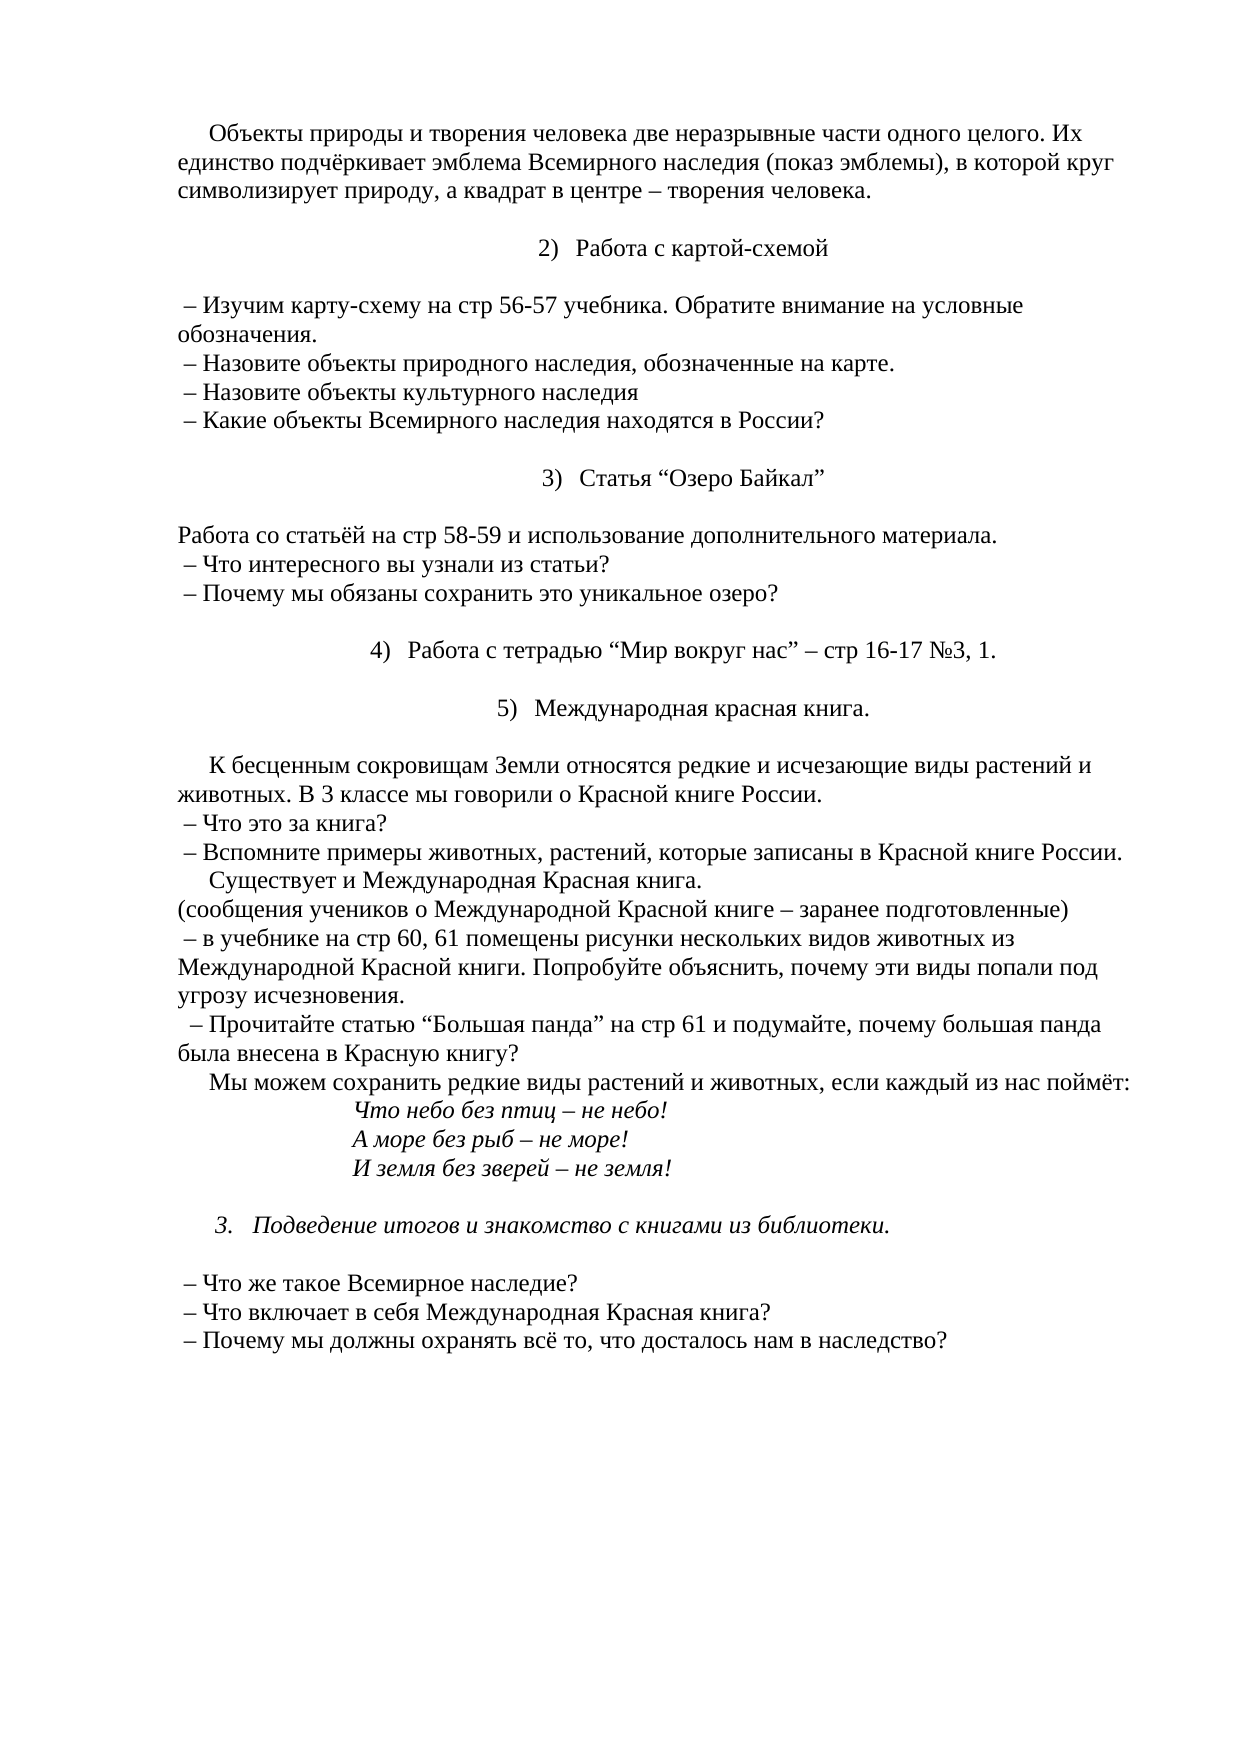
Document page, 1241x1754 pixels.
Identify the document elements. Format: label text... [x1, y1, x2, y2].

text – Вспомните примеры животных, растений, которые записаны в Красной книге России. [177, 837, 1152, 866]
text – Почему мы должны охранять всё то, что досталось нам в наследство? [177, 1326, 1152, 1354]
text – Что же такое Всемирное наследие? [177, 1268, 1152, 1297]
text – Что включает в себя Международная Красная книга? [177, 1297, 1152, 1326]
text – Что это за книга? [177, 808, 1152, 837]
text (сообщения учеников о Международной Красной книге – заранее подготовленные) [177, 894, 1152, 923]
list Подведение итогов и знакомство с книгами из библиотеки. [215, 1211, 1152, 1239]
list Статья “Озеро Байкал” [215, 463, 1152, 492]
text Что небо без птиц – не небо! [177, 1096, 1152, 1124]
text – Почему мы обязаны сохранить это уникальное озеро? [177, 578, 1152, 607]
text Существует и Международная Красная книга. [177, 866, 1152, 894]
text Объекты природы и творения человека две неразрывные части одного целого. Их единство подчёркивает эмблема Всемирного наследия (показ эмблемы), в которой круг символизирует природу, а квадрат в центре – творения человека. [177, 118, 1152, 204]
text – Какие объекты Всемирного наследия находятся в России? [177, 406, 1152, 434]
text – Изучим карту-схему на стр 56-57 учебника. Обратите внимание на условные обозначения. [177, 291, 1152, 348]
list Работа с картой-схемой [215, 233, 1152, 262]
text – Назовите объекты природного наследия, обозначенные на карте. [177, 348, 1152, 377]
text И земля без зверей – не земля! [177, 1153, 1152, 1182]
text – Прочитайте статью “Большая панда” на стр 61 и подумайте, почему большая панда была внесена в Красную книгу? [177, 1009, 1152, 1067]
text Мы можем сохранить редкие виды растений и животных, если каждый из нас поймёт: [177, 1067, 1152, 1096]
text – Что интересного вы узнали из статьи? [177, 549, 1152, 578]
list Международная красная книга. [215, 693, 1152, 722]
list Работа с тетрадью “Мир вокруг нас” – стр 16-17 №3, 1. [215, 636, 1152, 664]
text К бесценным сокровищам Земли относятся редкие и исчезающие виды растений и животных. В 3 классе мы говорили о Красной книге России. [177, 751, 1152, 808]
text Работа со статьёй на стр 58-59 и использование дополнительного материала. [177, 521, 1152, 549]
text – Назовите объекты культурного наследия [177, 377, 1152, 406]
text А море без рыб – не море! [177, 1124, 1152, 1153]
text – в учебнике на стр 60, 61 помещены рисунки нескольких видов животных из Международной Красной книги. Попробуйте объяснить, почему эти виды попали под угрозу исчезновения. [177, 923, 1152, 1009]
